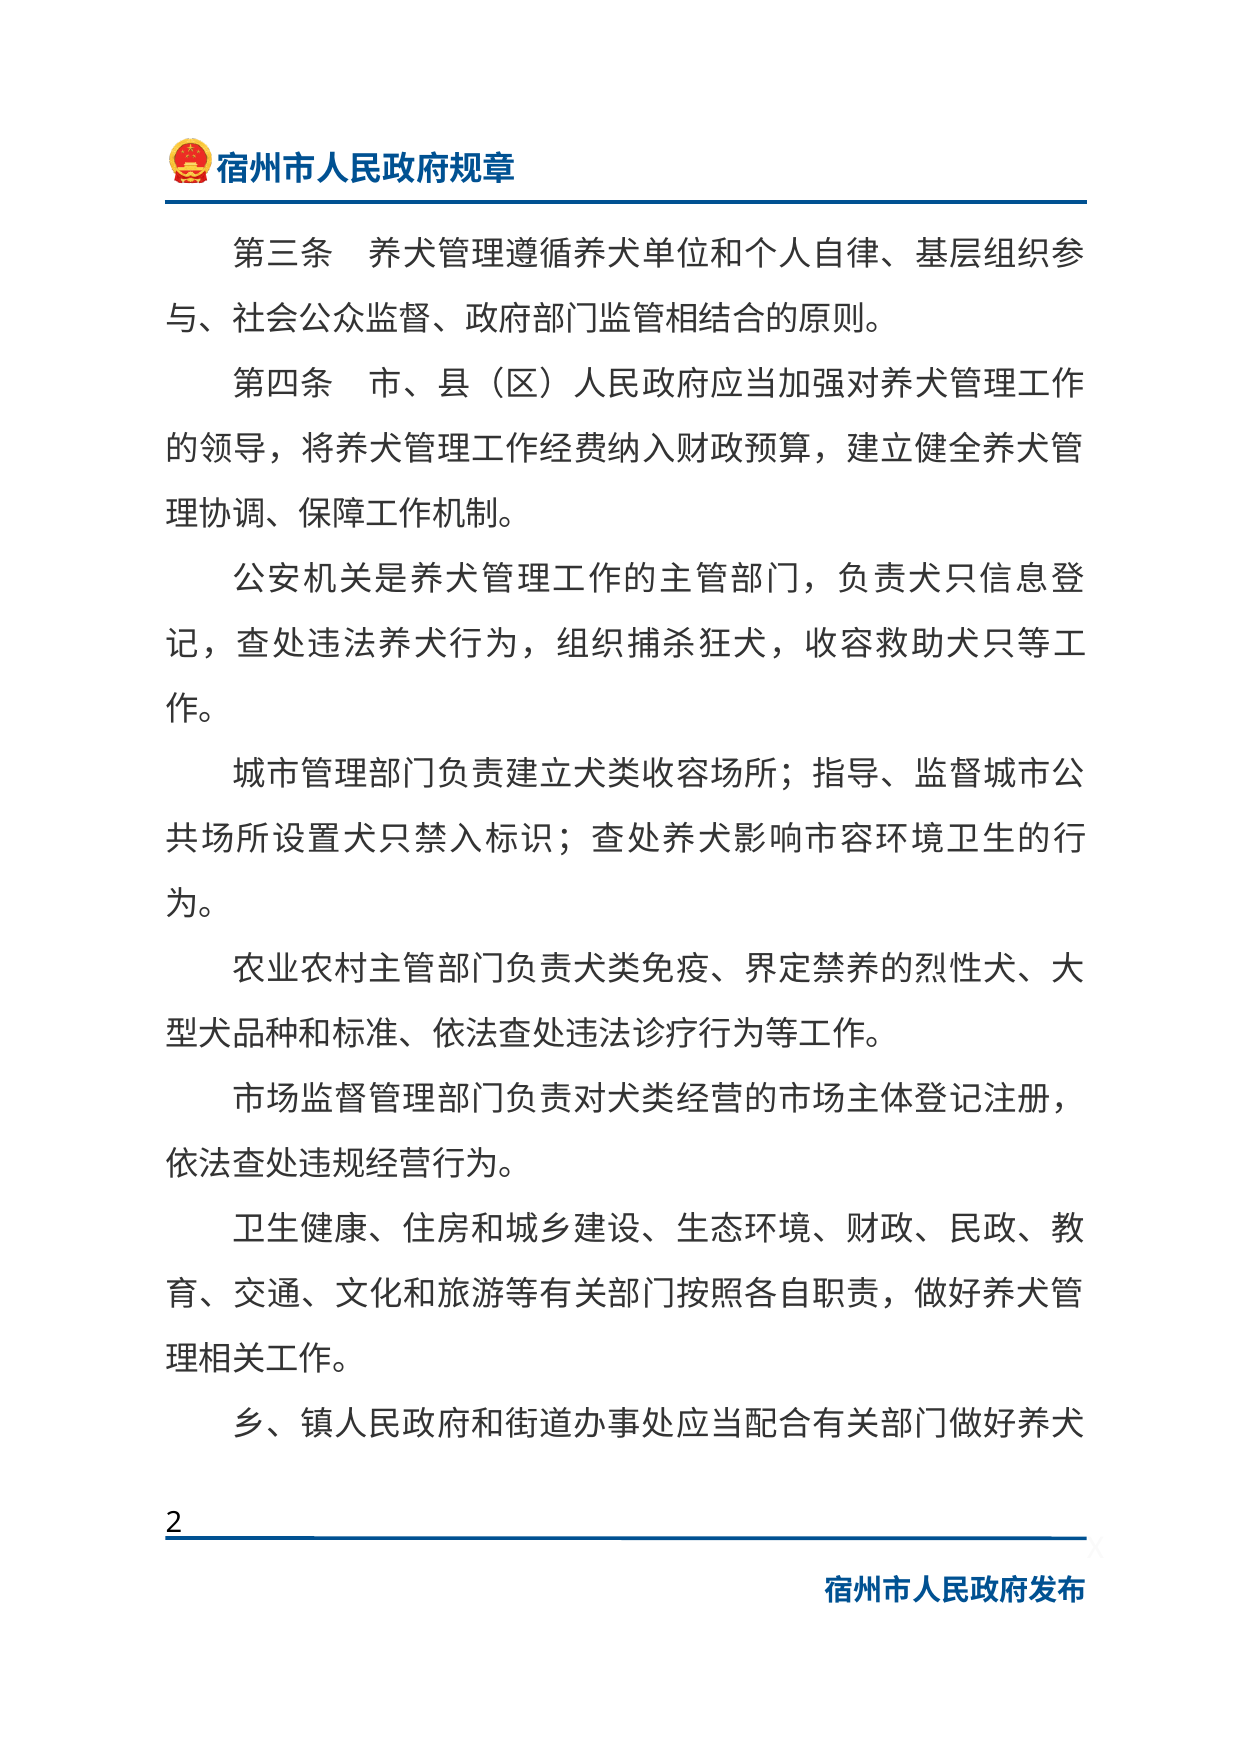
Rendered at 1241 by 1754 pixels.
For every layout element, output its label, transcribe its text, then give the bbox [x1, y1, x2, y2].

picture [165, 136, 216, 187]
text 公安机关是养犬管理工作的主管部门，负责犬只信息登记，查处违法养犬行为，组织捕杀狂犬，收容救助犬只等工作。 [165, 665, 1087, 739]
text 第四条 市、县（区）人民政府应当加强对养犬管理工作的领导，将养犬管理工作经费纳入财政预算，建立健全养犬管理协调、保障工作机制。 [165, 470, 1087, 544]
text 农业农村主管部门负责犬类免疫、界定禁养的烈性犬、大型犬品种和标准、依法查处违法诊疗行为等工作。 [165, 934, 1087, 1064]
text 公安机关是养犬管理工作的主管部门，负责犬只信息登记，查处违法养犬行为，组织捕杀狂犬，收容救助犬只等工作。 [165, 544, 1087, 617]
text 卫生健康、住房和城乡建设、生态环境、财政、民政、教育、交通、文化和旅游等有关部门按照各自职责，做好养犬管理相关工作。 [165, 1315, 1087, 1389]
text 乡、镇人民政府和街道办事处应当配合有关部门做好养犬管理相关工作。 [165, 1389, 1087, 1454]
text 城市管理部门负责建立犬类收容场所；指导、监督城市公共场所设置犬只禁入标识；查处养犬影响市容环境卫生的行为。 [165, 739, 1087, 812]
text 第四条 市、县（区）人民政府应当加强对养犬管理工作的领导，将养犬管理工作经费纳入财政预算，建立健全养犬管理协调、保障工作机制。 [165, 349, 1087, 422]
text 第三条 养犬管理遵循养犬单位和个人自律、基层组织参与、社会公众监督、政府部门监管相结合的原则。 [165, 219, 1087, 349]
text 卫生健康、住房和城乡建设、生态环境、财政、民政、教育、交通、文化和旅游等有关部门按照各自职责，做好养犬管理相关工作。 [165, 1194, 1087, 1267]
text 城市管理部门负责建立犬类收容场所；指导、监督城市公共场所设置犬只禁入标识；查处养犬影响市容环境卫生的行为。 [165, 860, 1087, 934]
text 市场监督管理部门负责对犬类经营的市场主体登记注册，依法查处违规经营行为。 [165, 1064, 1087, 1194]
